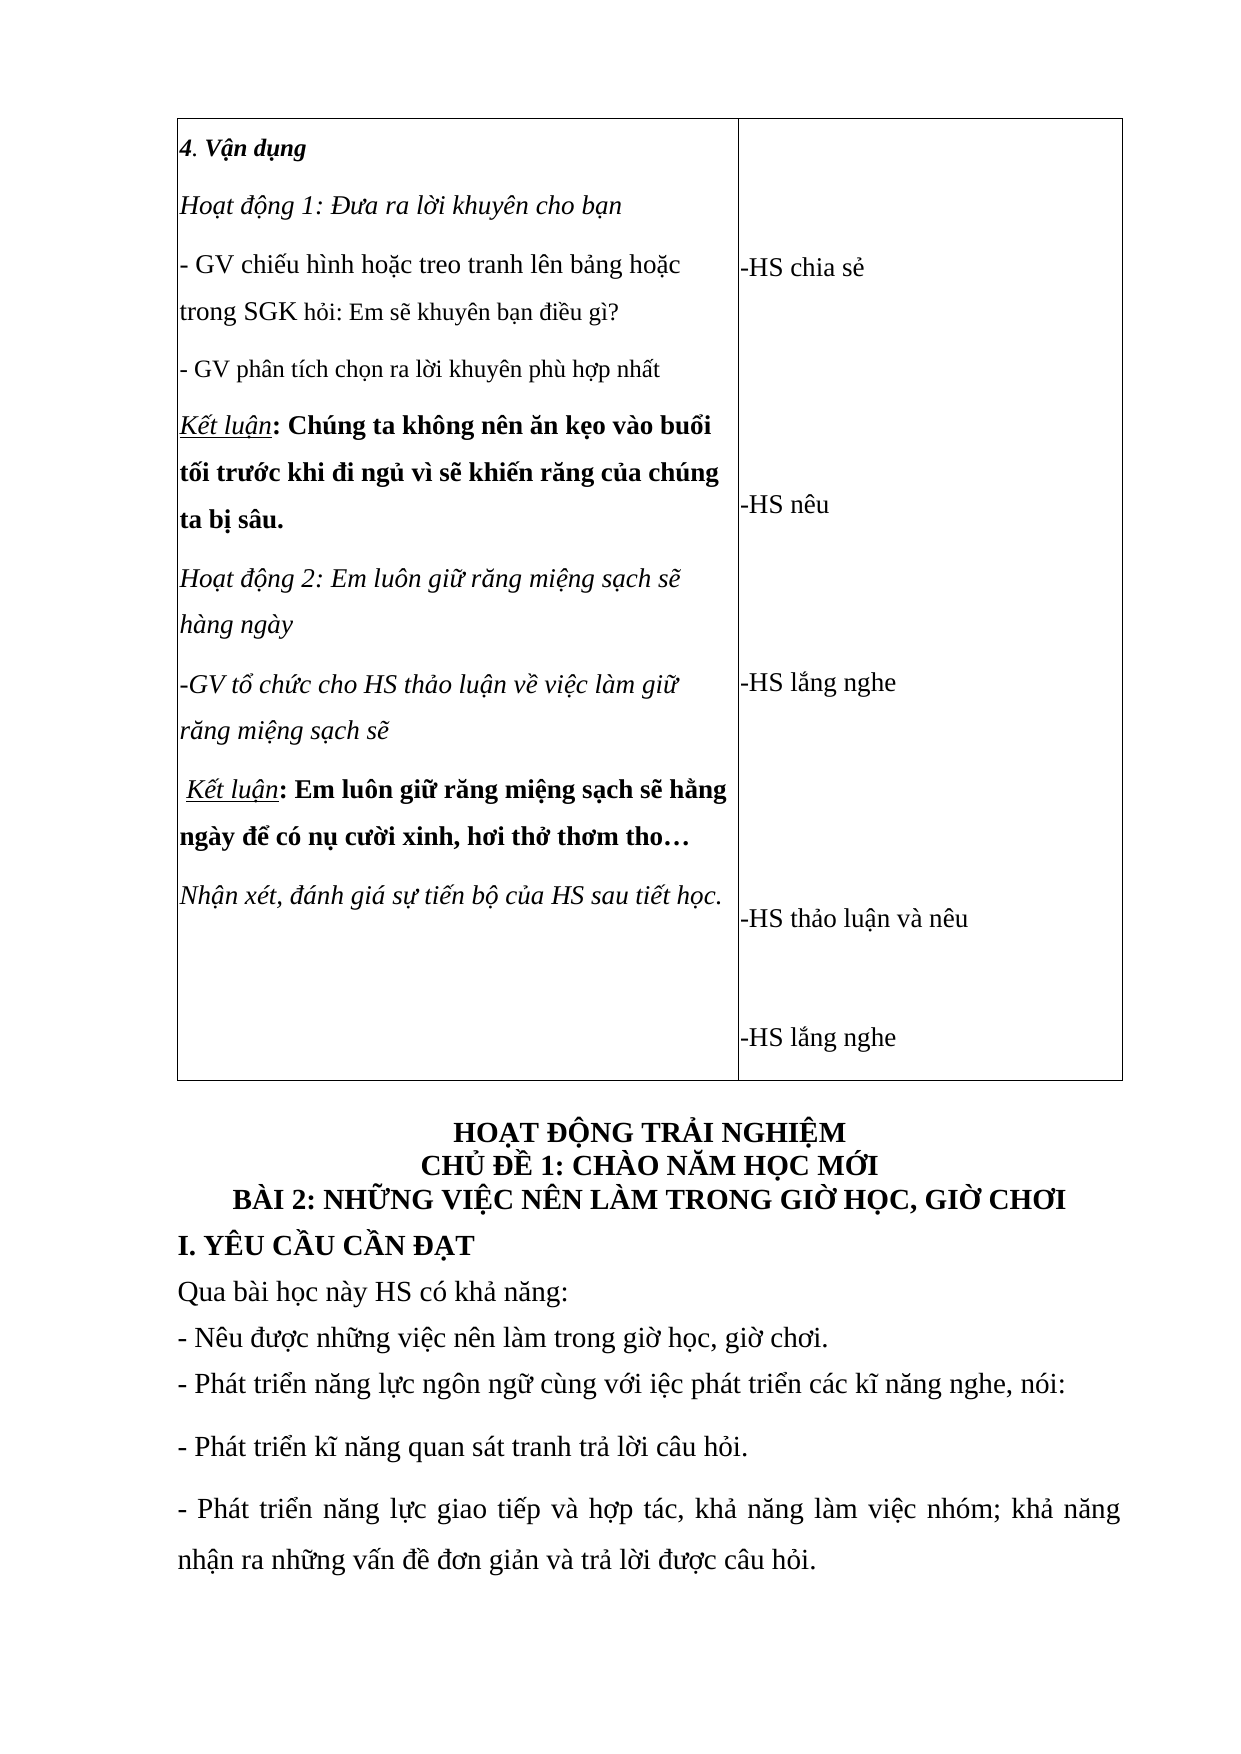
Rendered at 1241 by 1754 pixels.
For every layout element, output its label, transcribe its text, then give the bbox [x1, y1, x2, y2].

text - Phát triển kĩ năng quan sát tranh trả lời câu hỏi. [177, 1429, 1122, 1462]
text Qua bài học này HS có khả năng: [177, 1274, 1122, 1307]
text CHỦ ĐỀ 1: CHÀO NĂM HỌC MỚI [177, 1148, 1122, 1182]
text - Phát triển năng lực ngôn ngữ cùng với iệc phát triển các kĩ năng nghe, nói: [177, 1366, 1122, 1399]
text - Phát triển năng lực giao tiếp và hợp tác, khả năng làm việc nhóm; khả năng nhận ra những vấn đề đơn giản và trả lời được câu hỏi. [177, 1492, 1122, 1576]
text HOẠT ĐỘNG TRẢI NGHIỆM [177, 1115, 1122, 1148]
text I. YÊU CẦU CẦN ĐẠT [177, 1228, 1122, 1261]
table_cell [739, 119, 1122, 1080]
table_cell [178, 119, 738, 1080]
text - Nêu được những việc nên làm trong giờ học, giờ chơi. [177, 1320, 1122, 1353]
text BÀI 2: NHỮNG VIỆC NÊN LÀM TRONG GIỜ HỌC, GIỜ CHƠI [177, 1182, 1122, 1215]
